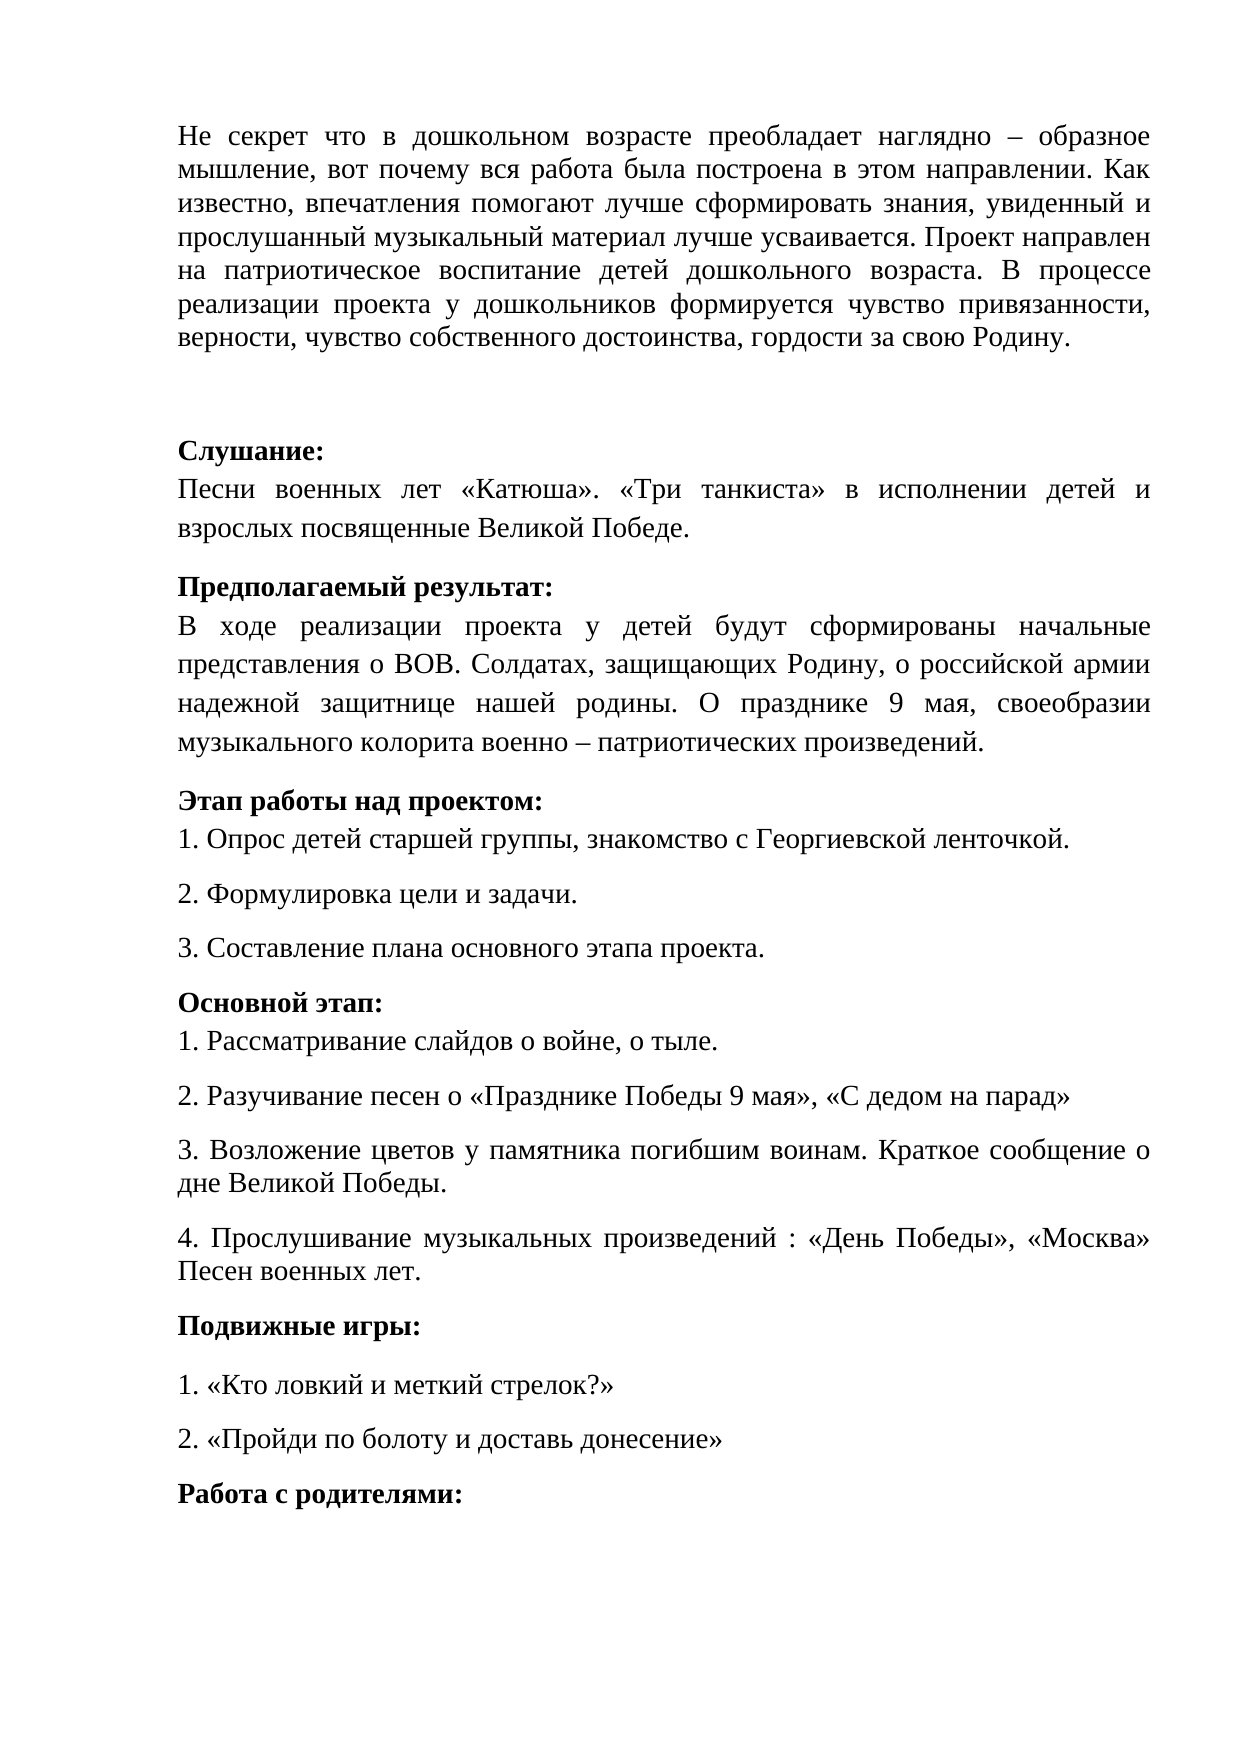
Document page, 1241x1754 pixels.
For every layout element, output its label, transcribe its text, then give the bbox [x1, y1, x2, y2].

text 1. «Кто ловкий и меткий стрелок?» [177, 1367, 1152, 1401]
text 1. Рассматривание слайдов о войне, о тыле. [177, 1023, 1152, 1057]
text 3. Составление плана основного этапа проекта. [177, 930, 1152, 964]
text Основной этап: [177, 985, 1152, 1018]
text 2. Разучивание песен о «Празднике Победы 9 мая», «С дедом на парад» [177, 1078, 1152, 1111]
text 1. Опрос детей старшей группы, знакомство с Георгиевской ленточкой. [177, 822, 1152, 855]
text Не секрет что в дошкольном возрасте преобладает наглядно – образное мышление, вот почему вся работа была построена в этом направлении. Как известно, впечатления помогают лучше сформировать знания, увиденный и прослушанный музыкальный материал лучше усваивается. Проект направлен на патриотическое воспитание детей дошкольного возраста. В процессе реализации проекта у дошкольников формируется чувство привязанности, верности, чувство собственного достоинства, гордости за свою Родину. [177, 118, 1152, 353]
text 2. Формулировка цели и задачи. [177, 876, 1152, 909]
text В ходе реализации проекта у детей будут сформированы начальные представления о ВОВ. Солдатах, защищающих Родину, о российской армии надежной защитнице нашей родины. О празднике 9 мая, своеобразии музыкального колорита военно – патриотических произведений. [177, 608, 1152, 757]
text Работа с родителями: [177, 1476, 1152, 1509]
text Песни военных лет «Катюша». «Три танкиста» в исполнении детей и взрослых посвященные Великой Победе. [177, 472, 1152, 544]
text 3. Возложение цветов у памятника погибшим воинам. Краткое сообщение о дне Великой Победы. [177, 1132, 1152, 1199]
text Слушание: [177, 433, 1152, 467]
text 2. «Пройди по болоту и доставь донесение» [177, 1422, 1152, 1455]
text Этап работы над проектом: [177, 783, 1152, 817]
text 4. Прослушивание музыкальных произведений : «День Победы», «Москва» Песен военных лет. [177, 1220, 1152, 1287]
text Подвижные игры: [177, 1308, 1152, 1341]
text Предполагаемый результат: [177, 569, 1152, 603]
